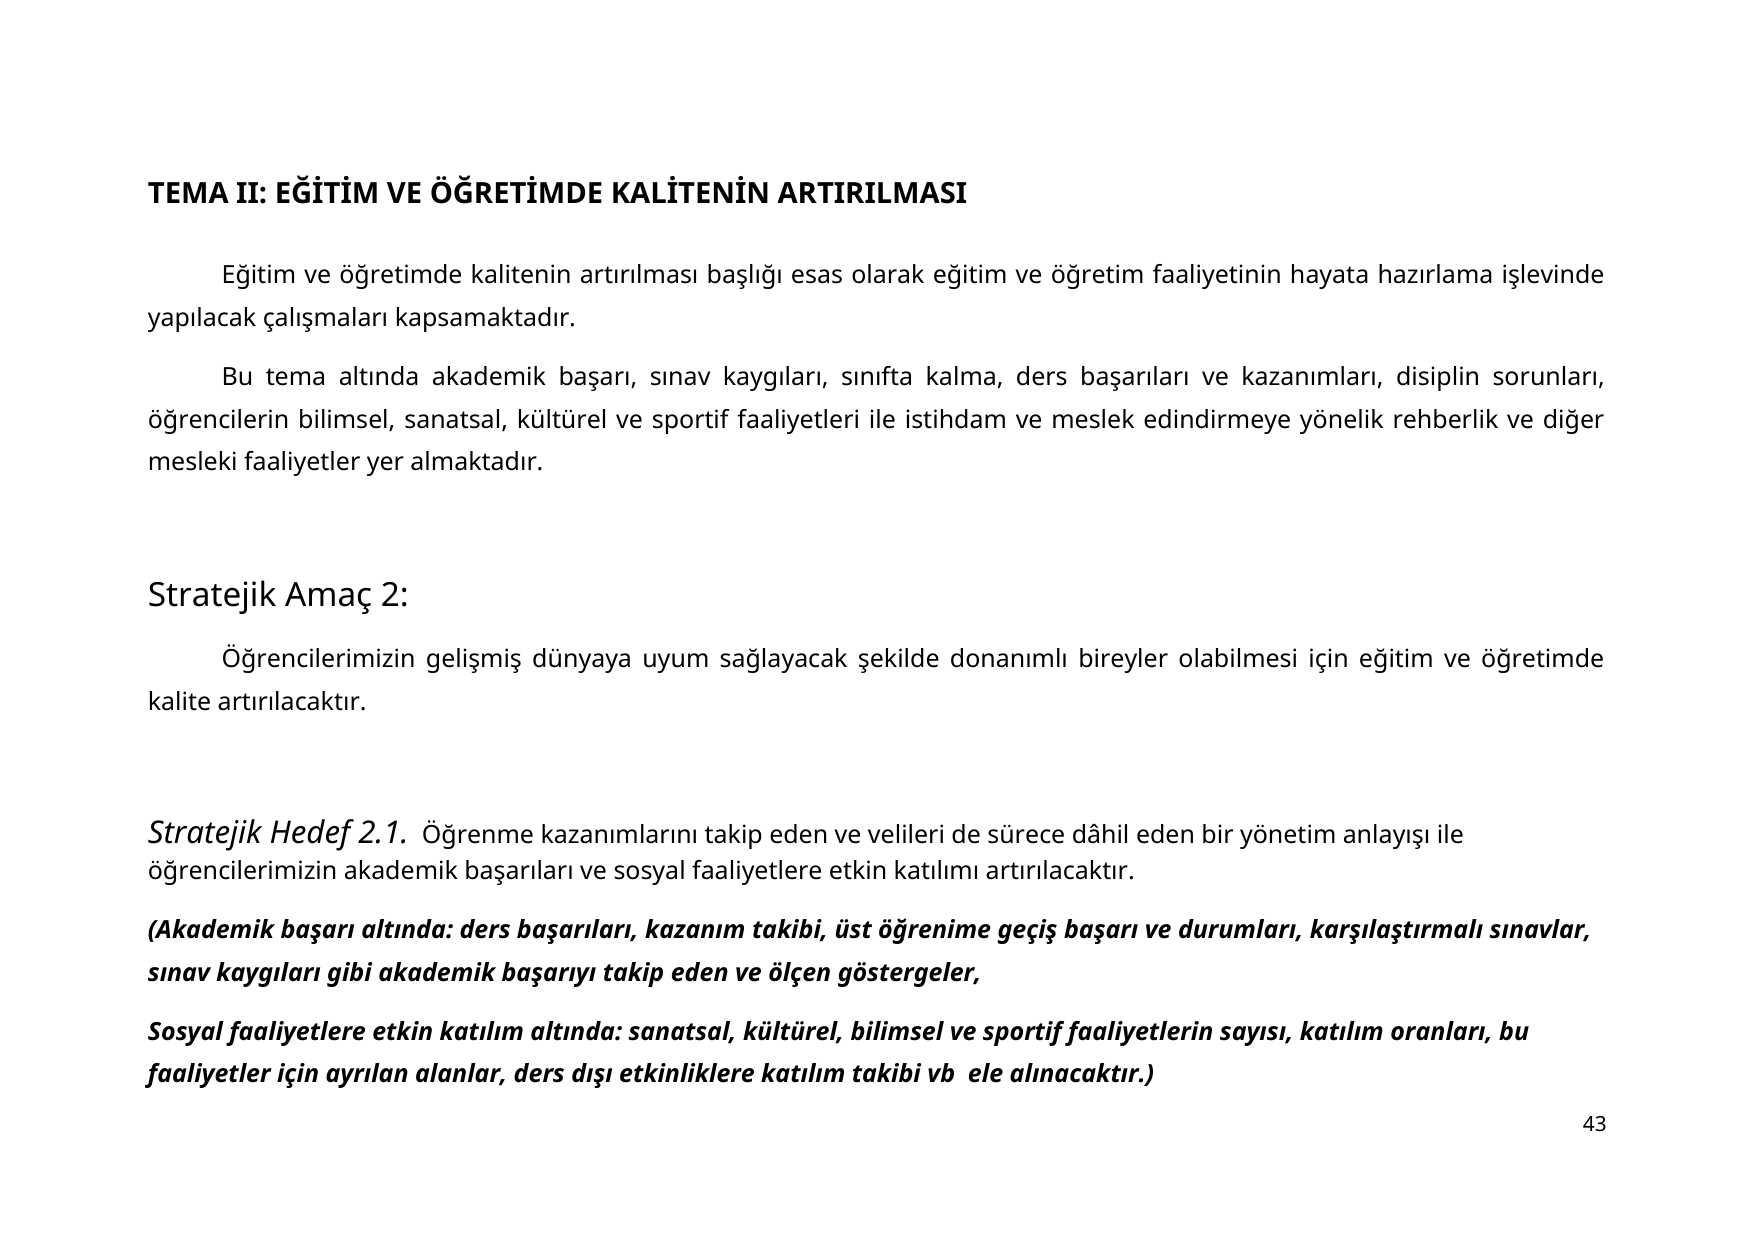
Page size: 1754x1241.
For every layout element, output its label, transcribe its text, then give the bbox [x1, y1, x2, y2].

text Öğrencilerimizin gelişmiş dünyaya uyum sağlayacak şekilde donanımlı bireyler olabilmesi için eğitim ve öğretimde kalite artırılacaktır. [148, 641, 1606, 717]
text Sosyal faaliyetlere etkin katılım altında: sanatsal, kültürel, bilimsel ve sportif faaliyetlerin sayısı, katılım oranları, bu faaliyetler için ayrılan alanlar, ders dışı etkinliklere katılım takibi vb ele alınacaktır.) [148, 1013, 1606, 1090]
text (Akademik başarı altında: ders başarıları, kazanım takibi, üst öğrenime geçiş başarı ve durumları, karşılaştırmalı sınavlar, sınav kaygıları gibi akademik başarıyı takip eden ve ölçen göstergeler, [148, 912, 1606, 988]
subtitle Stratejik Amaç 2: [148, 570, 1606, 616]
subtitle TEMA II: EĞİTİM VE ÖĞRETİMDE KALİTENİN ARTIRILMASI [148, 173, 1606, 212]
text Eğitim ve öğretimde kalitenin artırılması başlığı esas olarak eğitim ve öğretim faaliyetinin hayata hazırlama işlevinde yapılacak çalışmaları kapsamaktadır. [148, 257, 1606, 334]
text Bu tema altında akademik başarı, sınav kaygıları, sınıfta kalma, ders başarıları ve kazanımları, disiplin sorunları, öğrencilerin bilimsel, sanatsal, kültürel ve sportif faaliyetleri ile istihdam ve meslek edindirmeye yönelik rehberlik ve diğer mesleki faaliyetler yer almaktadır. [148, 359, 1606, 478]
subtitle Stratejik Hedef 2.1. Öğrenme kazanımlarını takip eden ve velileri de sürece dâhil eden bir yönetim anlayışı ile öğrencilerimizin akademik başarıları ve sosyal faaliyetlere etkin katılımı artırılacaktır. [148, 810, 1606, 887]
